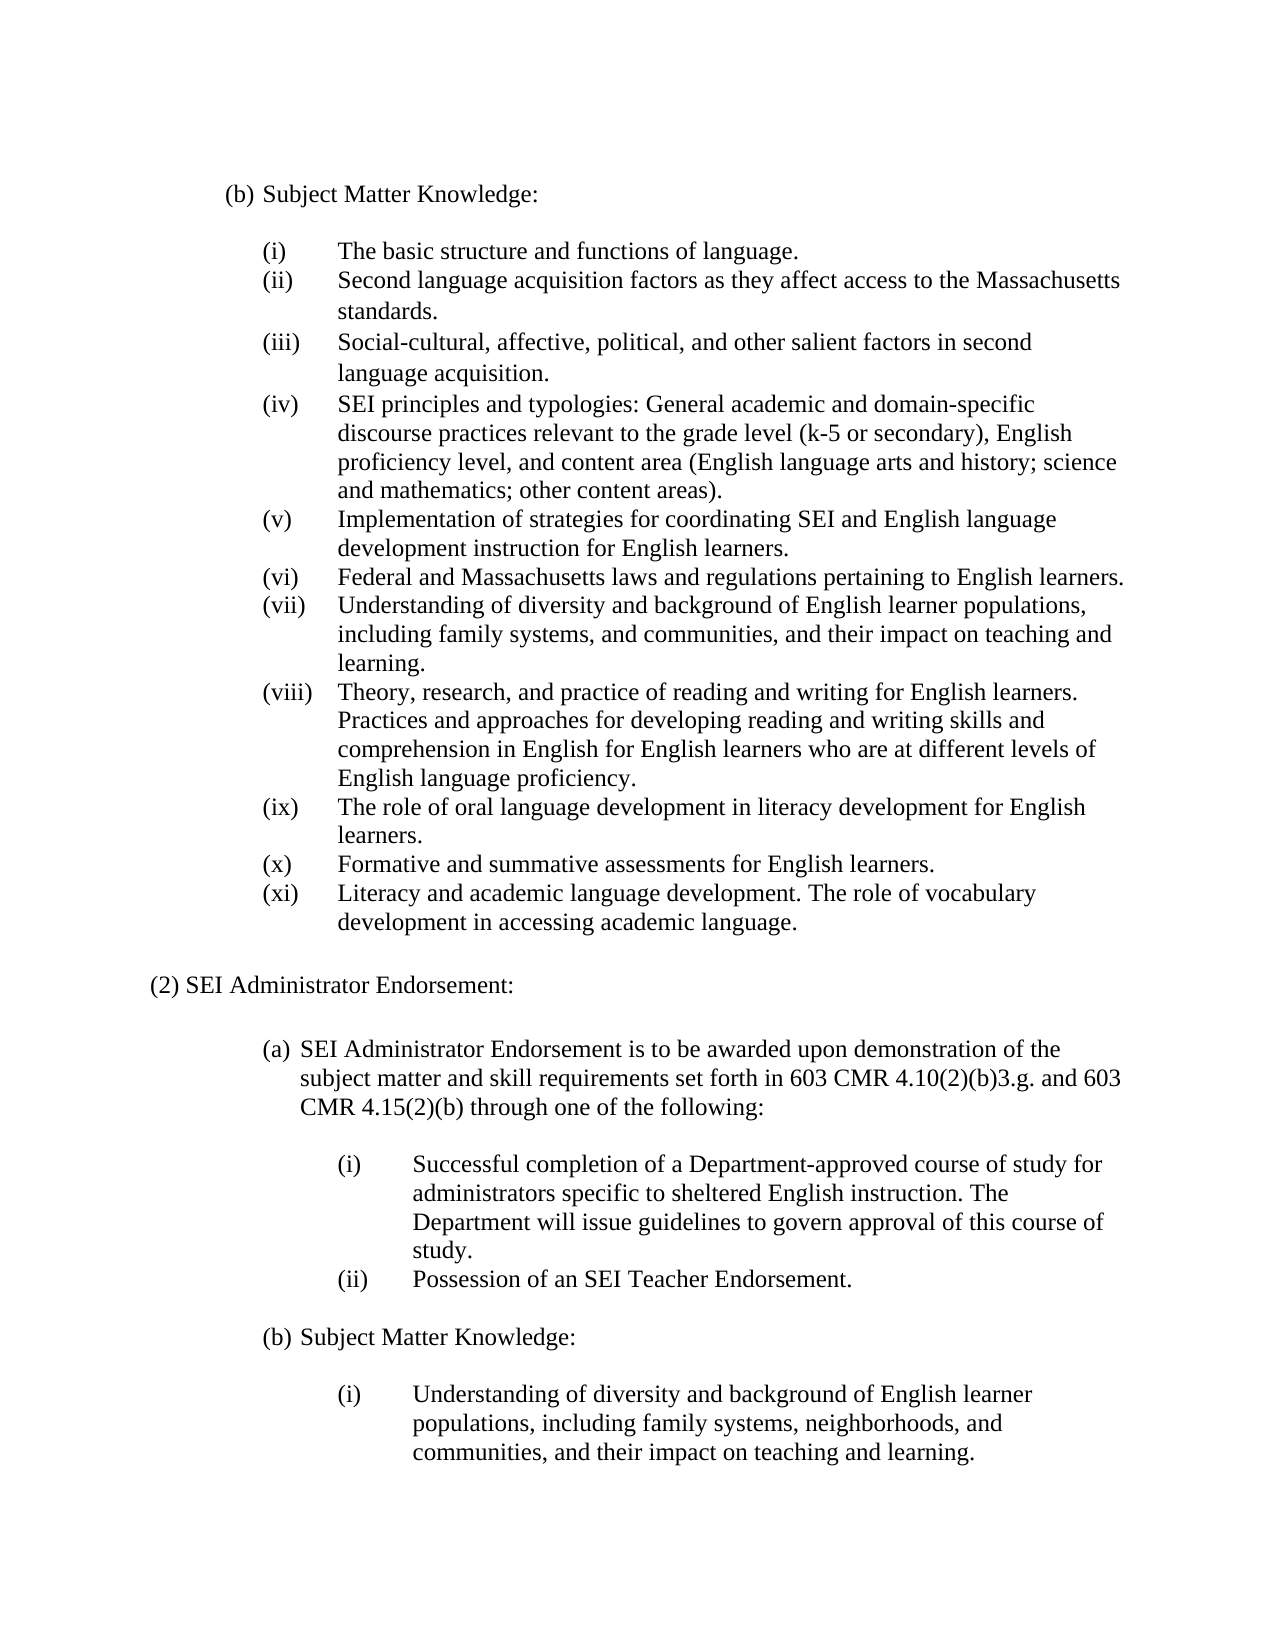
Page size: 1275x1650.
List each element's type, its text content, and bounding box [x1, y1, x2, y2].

list Formative and summative assessments for English learners. [262, 849, 1125, 878]
list Subject Matter Knowledge: [225, 179, 1125, 207]
list Literacy and academic language development. The role of vocabulary development in accessing academic language. [262, 878, 1125, 935]
list Implementation of strategies for coordinating SEI and English language development instruction for English learners. [262, 504, 1125, 562]
list Social-cultural, affective, political, and other salient factors in second language acquisition. [262, 327, 1125, 387]
list SEI principles and typologies: General academic and domain-specific discourse practices relevant to the grade level (k-5 or secondary), English proficiency level, and content area (English language arts and history; science and mathematics; other content areas). [262, 389, 1125, 504]
list Subject Matter Knowledge: [262, 1322, 1125, 1350]
list Second language acquisition factors as they affect access to the Massachusetts standards. [262, 265, 1125, 325]
list SEI Administrator Endorsement is to be awarded upon demonstration of the subject matter and skill requirements set forth in 603 CMR 4.10(2)(b)3.g. and 603 CMR 4.15(2)(b) through one of the following: [262, 1034, 1125, 1120]
list Theory, research, and practice of reading and writing for English learners. Practices and approaches for developing reading and writing skills and comprehension in English for English learners who are at different levels of English language proficiency. [262, 677, 1125, 792]
list Possession of an SEI Teacher Endorsement. [337, 1264, 1125, 1293]
text (2) SEI Administrator Endorsement: [150, 970, 1125, 999]
list Understanding of diversity and background of English learner populations, including family systems, neighborhoods, and communities, and their impact on teaching and learning. [337, 1379, 1125, 1465]
list The basic structure and functions of language. [262, 236, 1125, 265]
list Successful completion of a Department-approved course of study for administrators specific to sheltered English instruction. The Department will issue guidelines to govern approval of this course of study. [337, 1149, 1125, 1264]
list The role of oral language development in literacy development for English learners. [262, 792, 1125, 849]
list Understanding of diversity and background of English learner populations, including family systems, and communities, and their impact on teaching and learning. [262, 590, 1125, 677]
list Federal and Massachusetts laws and regulations pertaining to English learners. [262, 562, 1125, 590]
